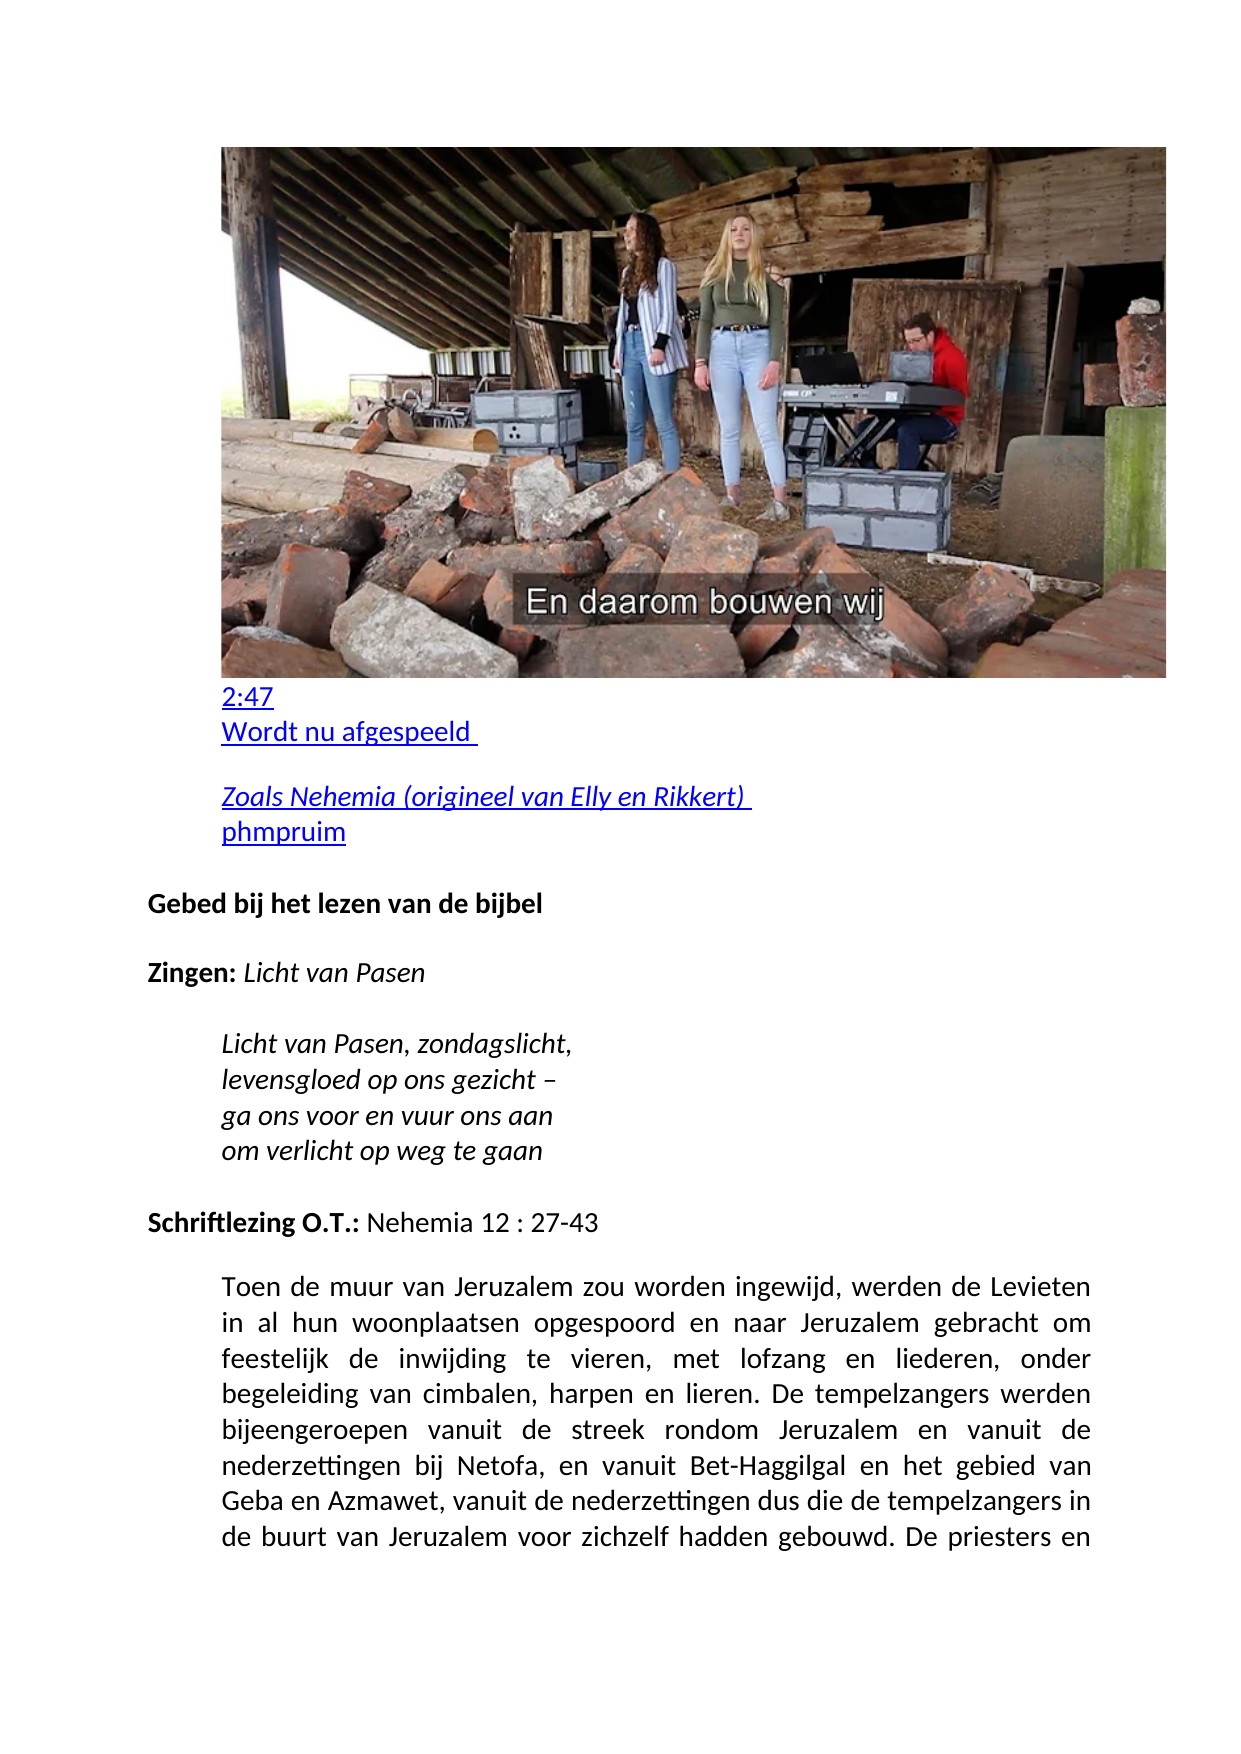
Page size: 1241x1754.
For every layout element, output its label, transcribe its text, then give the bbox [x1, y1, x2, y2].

subtitle Zoals Nehemia (origineel van Elly en Rikkert) [221, 778, 1093, 813]
text om verlicht op weg te gaan [148, 1132, 1093, 1168]
text Licht van Pasen, zondagslicht, [148, 1026, 1093, 1061]
text 2:47 [221, 678, 1093, 713]
text Gebed bij het lezen van de bijbel [148, 885, 1093, 920]
text phmpruim [221, 813, 1093, 849]
text levensgloed op ons gezicht – [148, 1061, 1093, 1097]
text Schriftlezing O.T.: Nehemia 12 : 27-43 [148, 1204, 1093, 1239]
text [221, 1268, 1093, 1553]
text Wordt nu afgespeeld [221, 713, 1093, 749]
text Zingen: Licht van Pasen [148, 954, 1093, 990]
picture [221, 147, 1167, 678]
text ga ons voor en vuur ons aan [148, 1097, 1093, 1132]
